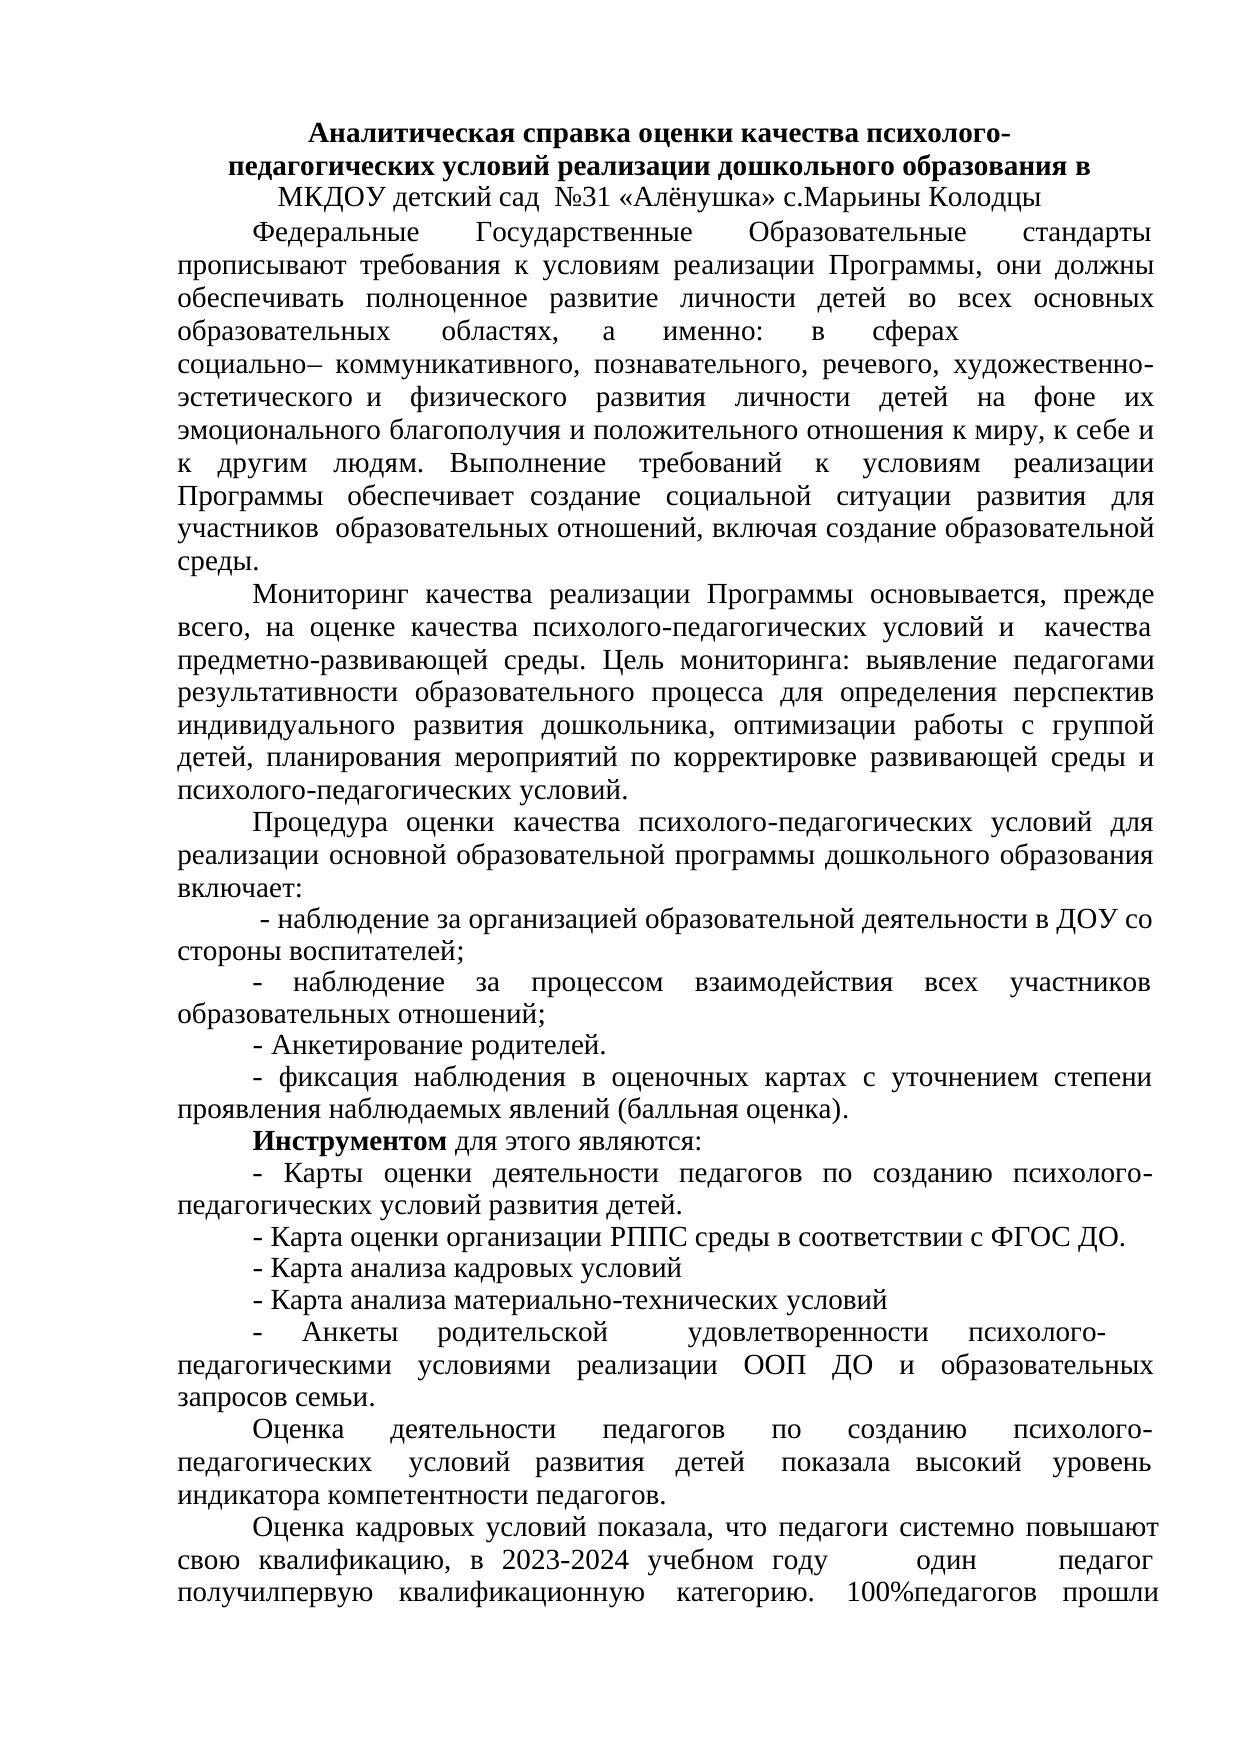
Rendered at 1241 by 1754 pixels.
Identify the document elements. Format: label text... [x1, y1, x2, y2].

text - Анкеты родительской удовлетворенности психолого-педагогическими условиями реализации ООП ДО и образовательных запросов семьи. [177, 1316, 1154, 1413]
text - фиксация наблюдения в оценочных картах с уточнением степени проявления наблюдаемых явлений (балльная оценка). [177, 1061, 1159, 1124]
text - Анкетирование родителей. [252, 1029, 1154, 1061]
text Мониторинг качества реализации Программы основывается, прежде всего, на оценке качества психолого-педагогических условий и качества предметно-развивающей среды. Цель мониторинга: выявление педагогами результативности образовательного процесса для определения перспектив индивидуального развития дошкольника, оптимизации работы с группой детей, планирования мероприятий по корректировке развивающей среды и психолого-педагогических условий. [177, 578, 1154, 806]
text Процедура оценки качества психолого-педагогических условий для реализации основной образовательной программы дошкольного образования включает: [177, 806, 1154, 903]
text - Карты оценки деятельности педагогов по созданию психолого-педагогических условий развития детей. [177, 1157, 1159, 1221]
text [177, 1510, 1159, 1608]
text Аналитическая справка оценки качества психолого-педагогических условий реализации дошкольного образования в МКДОУ детский сад №31 «Алёнушка» с.Марьины Колодцы [224, 117, 1094, 213]
text Оценка деятельности педагогов по созданию психолого-педагогических условий развития детей показала высокий уровень индикатора компетентности педагогов. [177, 1413, 1154, 1510]
text - наблюдение за процессом взаимодействия всех участников образовательных отношений; [177, 966, 1158, 1029]
text - Карта анализа материально-технических условий [252, 1284, 1154, 1316]
text Инструментом для этого являются: [252, 1124, 1154, 1157]
text - Карта оценки организации РППС среды в соответствии с ФГОС ДО. - Карта анализа кадровых условий [252, 1221, 1131, 1284]
text Федеральные Государственные Образовательные стандарты прописывают требования к условиям реализации Программы, они должны обеспечивать полноценное развитие личности детей во всех основных образовательных областях, а именно: в сферах социально– коммуникативного, познавательного, речевого, художественно-эстетического и физического развития личности детей на фоне их эмоционального благополучия и положительного отношения к миру, к себе и к другим людям. Выполнение требований к условиям реализации Программы обеспечивает создание социальной ситуации развития для участников образовательных отношений, включая создание образовательной среды. [177, 215, 1154, 577]
text - наблюдение за организацией образовательной деятельности в ДОУ со стороны воспитателей; [177, 903, 1159, 966]
